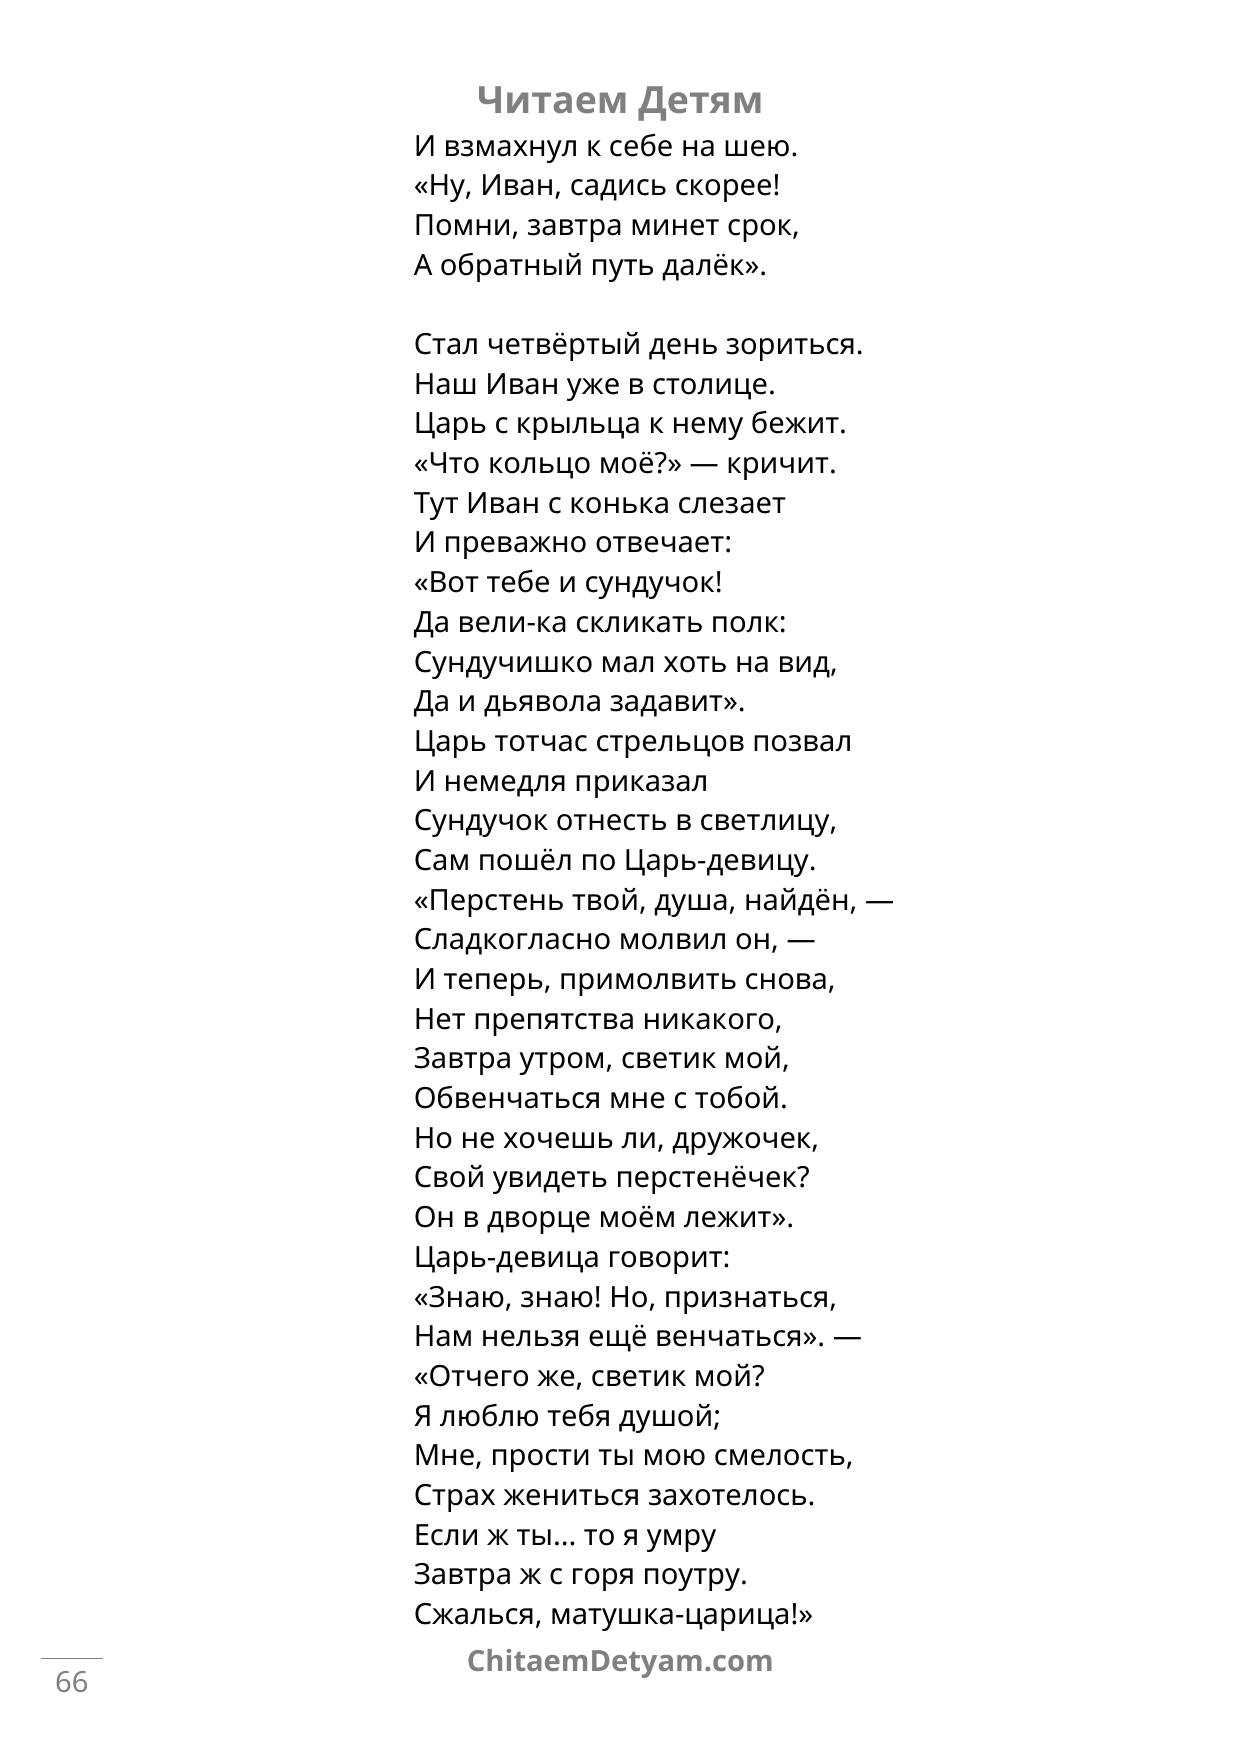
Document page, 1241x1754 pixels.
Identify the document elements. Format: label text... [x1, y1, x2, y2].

text Царь-девица говорит: [413, 1236, 1122, 1276]
text Нам нельзя ещё венчаться». — [413, 1316, 1122, 1355]
text Если ж ты... то я умру [413, 1514, 1122, 1554]
text Сжалься, матушка-царица!» [413, 1593, 1122, 1633]
text Царь тотчас стрельцов позвал [413, 720, 1122, 760]
text Но не хочешь ли, дружочек, [413, 1117, 1122, 1157]
text Сундучишко мал хоть на вид, [413, 641, 1122, 681]
text Да и дьявола задавит». [413, 681, 1122, 720]
text И преважно отвечает: [413, 522, 1122, 561]
text Царь с крыльца к нему бежит. [413, 403, 1122, 442]
text Я люблю тебя душой; [413, 1395, 1122, 1434]
text И немедля приказал [413, 760, 1122, 799]
text Свой увидеть перстенёчек? [413, 1157, 1122, 1196]
text «Знаю, знаю! Но, признаться, [413, 1276, 1122, 1316]
text Тут Иван с конька слезает [413, 482, 1122, 522]
text Завтра утром, светик мой, [413, 1038, 1122, 1077]
text Сундучок отнесть в светлицу, [413, 799, 1122, 839]
text «Отчего же, светик мой? [413, 1355, 1122, 1395]
text Завтра ж с горя поутру. [413, 1554, 1122, 1593]
text Страх жениться захотелось. [413, 1474, 1122, 1514]
text Помни, завтра минет срок, [413, 204, 1122, 244]
text Нет препятства никакого, [413, 998, 1122, 1038]
text Обвенчаться мне с тобой. [413, 1077, 1122, 1117]
text Да вели-ка скликать полк: [413, 601, 1122, 641]
text «Ну, Иван, садись скорее! [413, 164, 1122, 204]
text Сам пошёл по Царь-девицу. [413, 839, 1122, 879]
text Наш Иван уже в столице. [413, 363, 1122, 403]
text «Вот тебе и сундучок! [413, 561, 1122, 601]
text И взмахнул к себе на шею. [413, 125, 1122, 164]
text И теперь, примолвить снова, [413, 958, 1122, 998]
text А обратный путь далёк». [413, 244, 1122, 284]
text «Что кольцо моё?» — кричит. [413, 442, 1122, 482]
text Стал четвёртый день зориться. [413, 323, 1122, 363]
text Сладкогласно молвил он, — [413, 919, 1122, 958]
text «Перстень твой, душа, найдён, — [413, 879, 1122, 919]
text Он в дворце моём лежит». [413, 1196, 1122, 1236]
text Мне, прости ты мою смелость, [413, 1434, 1122, 1474]
